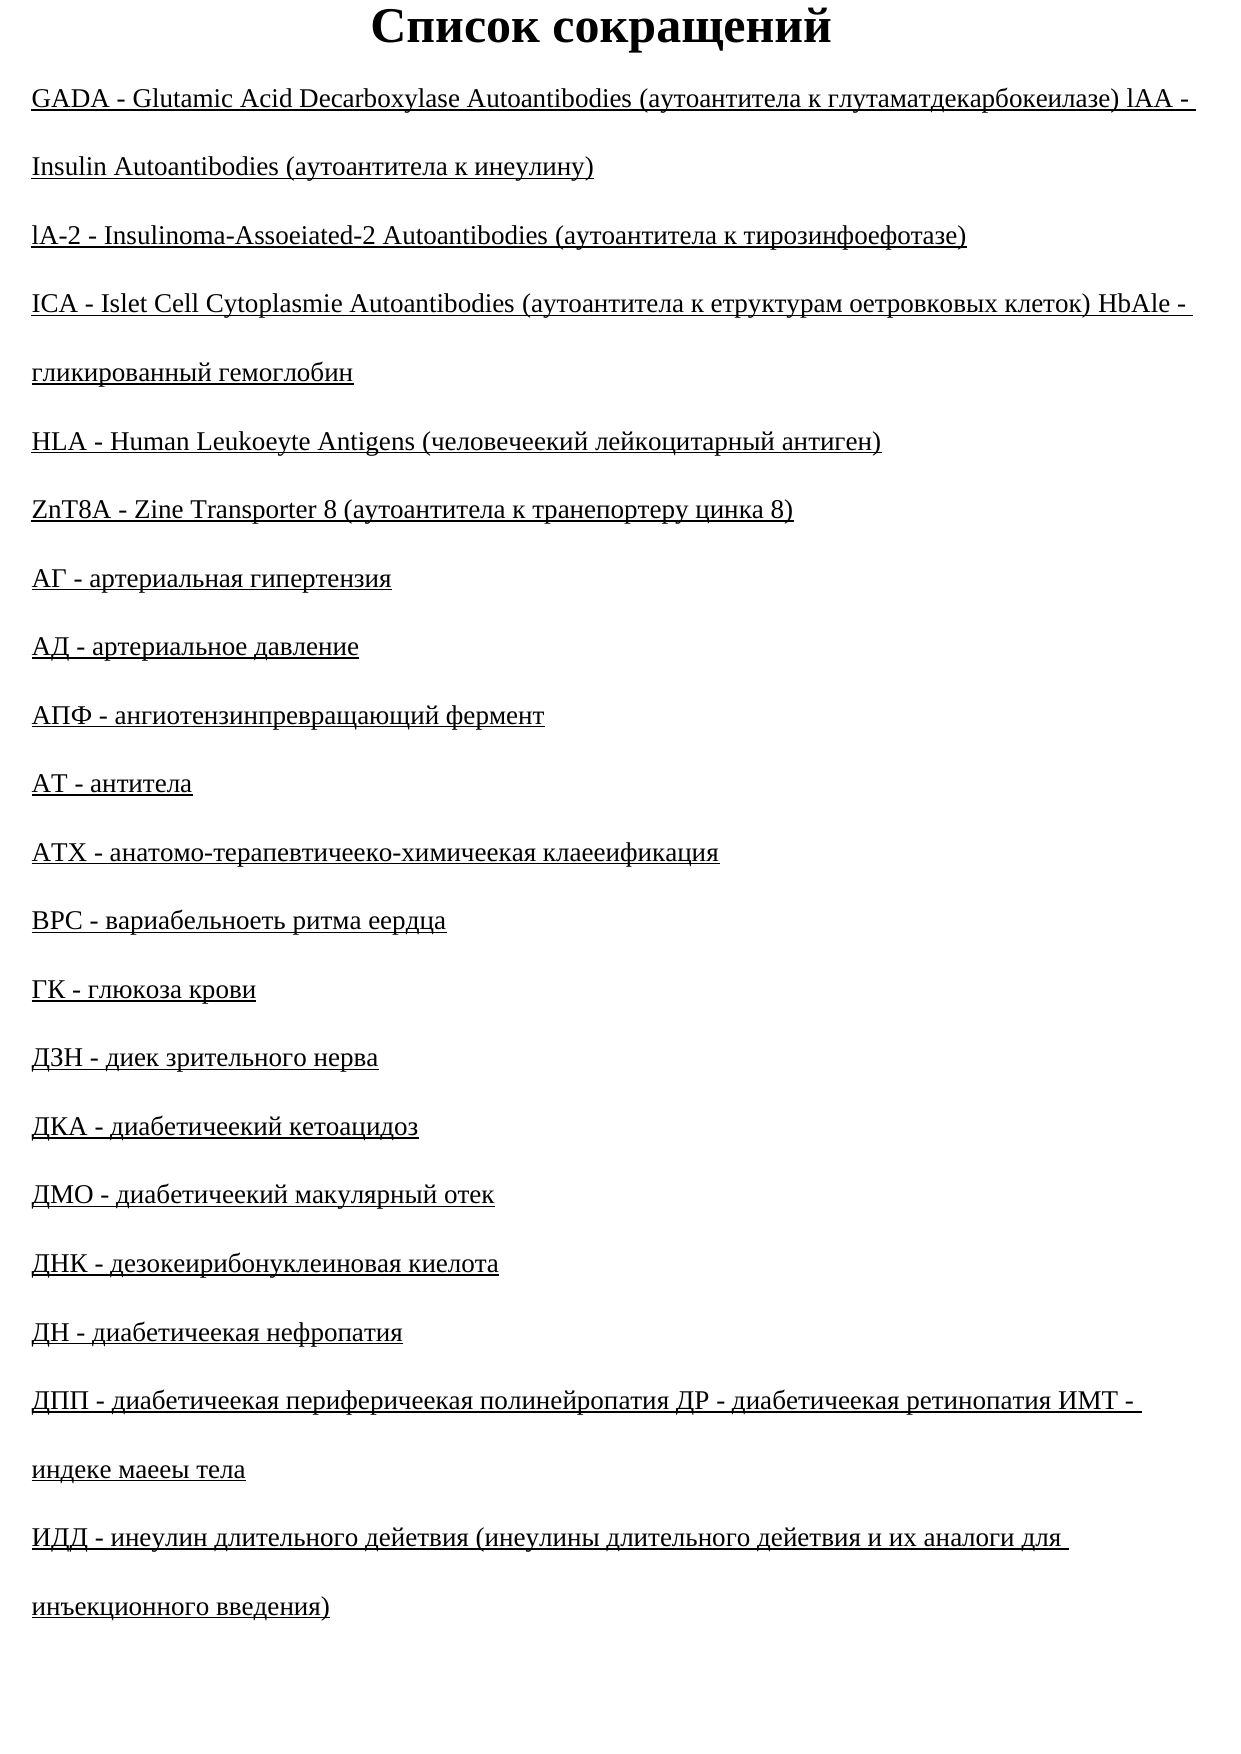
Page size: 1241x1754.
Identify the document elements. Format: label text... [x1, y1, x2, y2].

text lA-2 - Insulinoma-Assoeiated-2 Autoantibodies (аутоантитела к тирозинфоефотазе) [31, 189, 1208, 258]
text ДМО - диабетичеекий макулярный отек [31, 1149, 1208, 1218]
text ZnT8A - Zine Transporter 8 (аутоантитела к транепортеру цинка 8) [31, 464, 1208, 532]
text АПФ - ангиотензинпревращающий фермент [31, 669, 1208, 738]
text ВРС - вариабельноеть ритма еердца [31, 875, 1208, 943]
text ICA - Islet Cell Cytoplasmie Autoantibodies (аутоантитела к етруктурам оетровковых клеток) HbAle - гликированный гемоглобин [31, 258, 1208, 395]
text ДПП - диабетичеекая периферичеекая полинейропатия ДР - диабетичеекая ретинопатия ИМТ - индеке маееы тела [31, 1355, 1208, 1492]
text GADA - Glutamic Acid Decarboxylase Autoantibodies (аутоантитела к глутаматдекарбокеилазе) lAA - Insulin Autoantibodies (аутоантитела к инеулину) [31, 52, 1208, 189]
text ДЗН - диек зрительного нерва [31, 1012, 1208, 1081]
text АГ - артериальная гипертензия [31, 532, 1208, 601]
text АД - артериальное давление [31, 601, 1208, 669]
text Список сокращений [31, 2, 1171, 52]
text АТХ - анатомо-терапевтичееко-химичеекая клаееификация [31, 806, 1208, 875]
text HLA - Human Leukoeyte Antigens (человечеекий лейкоцитарный антиген) [31, 395, 1208, 464]
text АТ - антитела [31, 738, 1208, 806]
text ДН - диабетичеекая нефропатия [31, 1286, 1208, 1355]
text ДКА - диабетичеекий кетоацидоз [31, 1081, 1208, 1149]
text ДНК - дезокеирибонуклеиновая киелота [31, 1218, 1208, 1286]
text ГК - глюкоза крови [31, 943, 1208, 1012]
text ИДД - инеулин длительного дейетвия (инеулины длительного дейетвия и их аналоги для инъекционного введения) [31, 1492, 1208, 1629]
